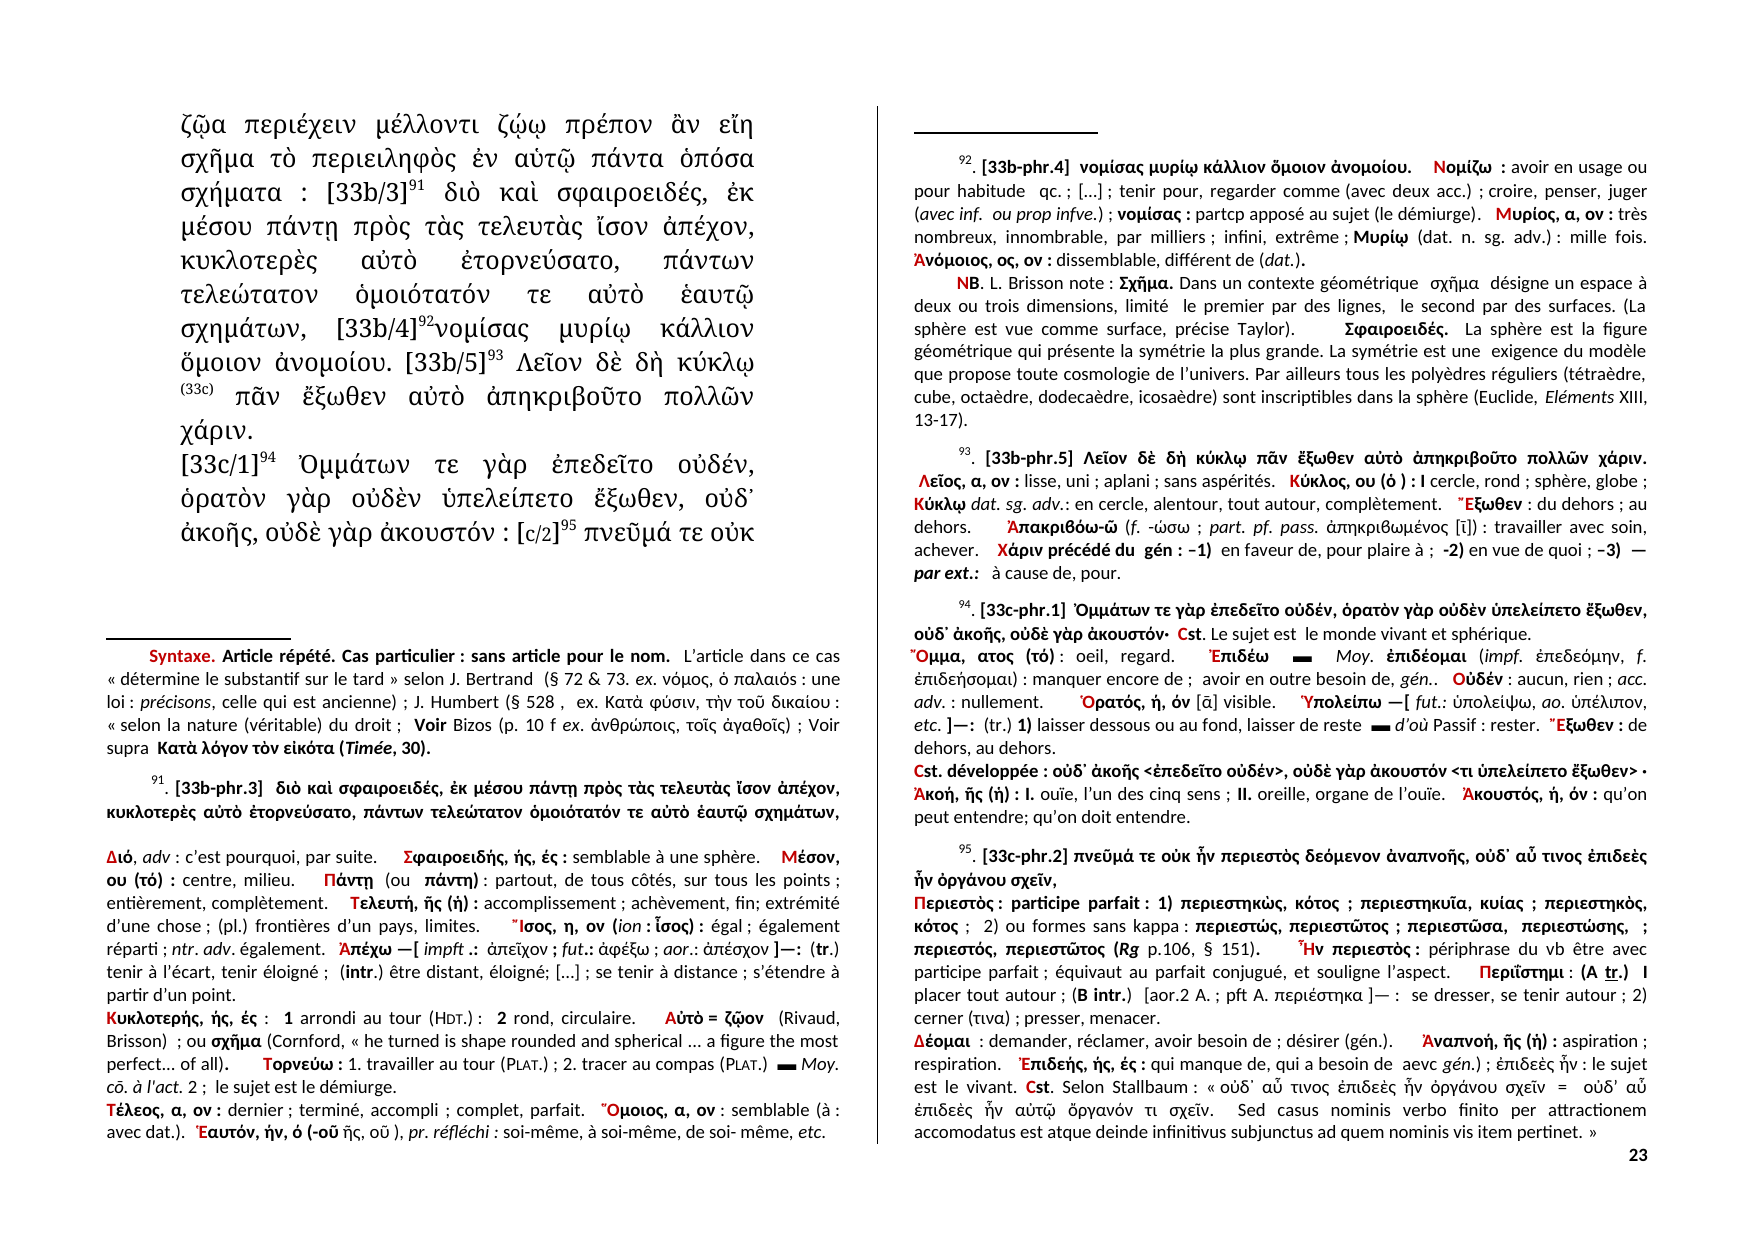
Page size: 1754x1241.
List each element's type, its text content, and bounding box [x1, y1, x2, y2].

text [33b/1] σχῆμα δὲ ἔδωκεν αὐτῷ τὸ πρέπον καὶ τὸ συγγενές. [33b/2] τῷ δὲ τὰ πάντα ἐν αὑτῷ ζῷα περιέχειν μέλλοντι ζῴῳ πρέπον ἂν εἴη σχῆμα τὸ περιειληφὸς ἐν αὑτῷ πάντα ὁπόσα σχήματα : [33b/3] διὸ καὶ σφαιροειδές, ἐκ μέσου πάντῃ πρὸς τὰς τελευτὰς ἴσον ἀπέχον, κυκλοτερὲς αὐτὸ ἐτορνεύσατο, πάντων τελεώτατον ὁμοιότατόν τε αὐτὸ ἑαυτῷ σχημάτων, [33b/4]νομίσας μυρίῳ κάλλιον ὅμοιον ἀνομοίου. [33b/5] λεῖον δὲ δὴ κύκλῳ (33c) πᾶν ἔξωθεν αὐτὸ ἀπηκριβοῦτο πολλῶν χάριν. [180, 106, 754, 447]
text [33c/1] Ὀμμάτων τε γὰρ ἐπεδεῖτο οὐδέν, ὁρατὸν γὰρ οὐδὲν ὑπελείπετο ἔξωθεν, οὐδ᾽ ἀκοῆς, οὐδὲ γὰρ ἀκουστόν : [c/2] πνεῦμά τε οὐκ ἦν περιεστὸς δεόμενον ἀναπνοῆς, οὐδ᾽ αὖ τινος ἐπιδεὲς ἦν ὀργάνου σχεῖν [c/3] ᾧ τὴν μὲν εἰς ἑαυτὸ τροφὴν δέξοιτο, τὴν δὲ πρότερον ἐξικμασμένην ἀποπέμψοι πάλιν. [180, 447, 754, 549]
